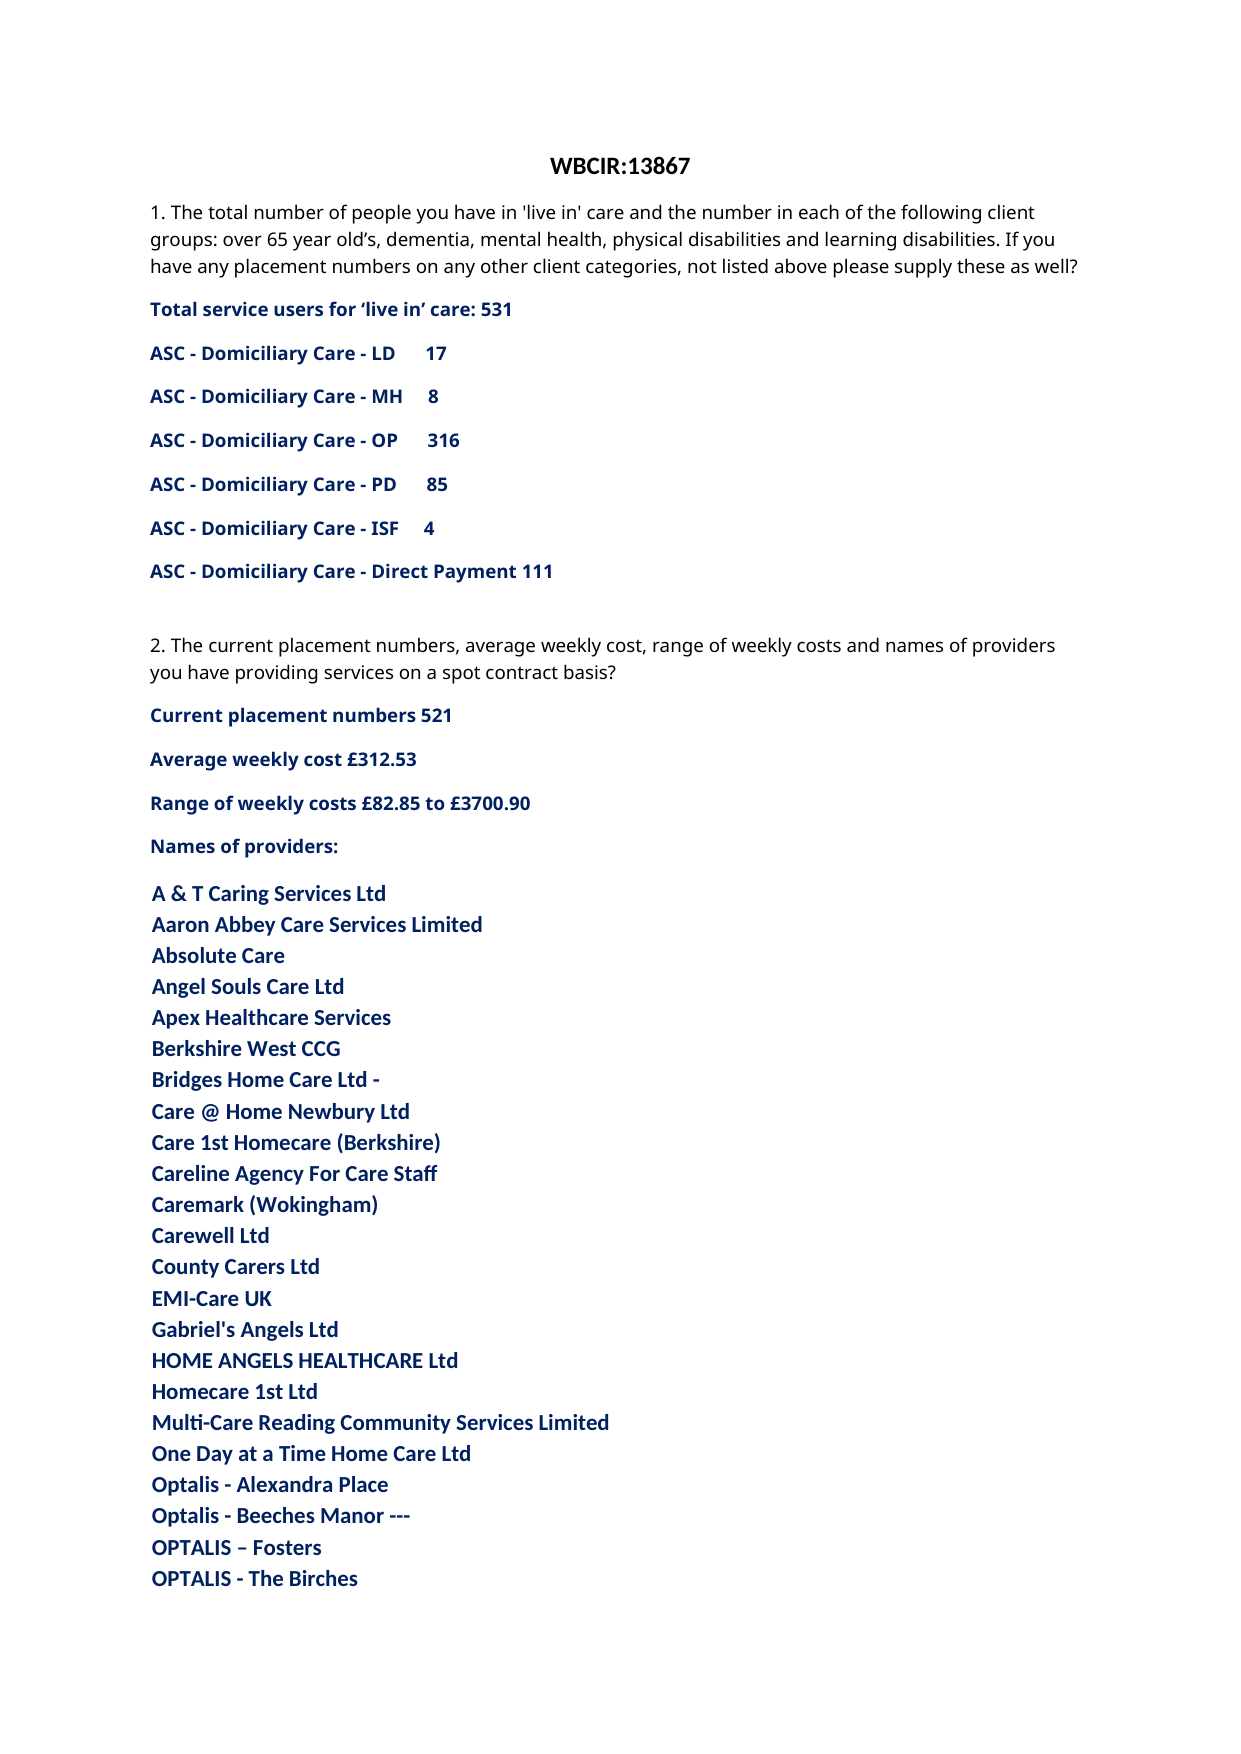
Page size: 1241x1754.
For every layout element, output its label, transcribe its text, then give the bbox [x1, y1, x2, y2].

table_cell Carewell Ltd [150, 1220, 619, 1251]
text ASC - Domiciliary Care - PD 85 [150, 471, 1090, 497]
table_cell Aaron Abbey Care Services Limited [150, 908, 619, 939]
table_cell Care 1st Homecare (Berkshire) [150, 1126, 619, 1157]
table_cell Optalis - Alexandra Place [150, 1469, 619, 1500]
table_cell Berkshire West CCG [150, 1033, 619, 1064]
text Total service users for ‘live in’ care: 531 [150, 297, 1090, 322]
text Range of weekly costs £82.85 to £3700.90 [150, 790, 1090, 815]
text 2. The current placement numbers, average weekly cost, range of weekly costs and names of providers you have providing services on a spot contract basis? [150, 632, 1090, 684]
table_header A & T Caring Services Ltd [150, 877, 619, 908]
table_cell Absolute Care [150, 940, 619, 971]
text ASC - Domiciliary Care - LD 17 [150, 340, 1090, 366]
text Average weekly cost £312.53 [150, 746, 1090, 772]
table_cell OPTALIS – Fosters [150, 1531, 619, 1562]
text ASC - Domiciliary Care - ISF 4 [150, 515, 1090, 540]
table_cell Care @ Home Newbury Ltd [150, 1095, 619, 1126]
table_cell County Carers Ltd [150, 1251, 619, 1282]
table_cell Multi-Care Reading Community Services Limited [150, 1407, 619, 1438]
table_cell Gabriel's Angels Ltd [150, 1313, 619, 1344]
table_cell Careline Agency For Care Staff [150, 1158, 619, 1189]
text WBCIR:13867 [150, 150, 1090, 181]
table_cell Caremark (Wokingham) [150, 1189, 619, 1220]
text ASC - Domiciliary Care - Direct Payment 111 [150, 558, 1090, 614]
table_cell Apex Healthcare Services [150, 1002, 619, 1033]
text ASC - Domiciliary Care - OP 316 [150, 427, 1090, 453]
table_cell OPTALIS - The Birches [150, 1563, 619, 1593]
table_cell Angel Souls Care Ltd [150, 971, 619, 1002]
text Names of providers: [150, 833, 1090, 859]
text 1. The total number of people you have in 'live in' care and the number in each of the following client groups: over 65 year old’s, dementia, mental health, physical disabilities and learning disabilities. If you have any placement numbers on any other client categories, not listed above please supply these as well? [150, 199, 1090, 278]
text ASC - Domiciliary Care - MH 8 [150, 384, 1090, 409]
table_cell Bridges Home Care Ltd - [150, 1064, 619, 1095]
table_cell HOME ANGELS HEALTHCARE Ltd [150, 1344, 619, 1376]
text Current placement numbers 521 [150, 703, 1090, 728]
table_cell EMI-Care UK [150, 1282, 619, 1313]
table_cell Homecare 1st Ltd [150, 1376, 619, 1407]
table_cell Optalis - Beeches Manor --- [150, 1500, 619, 1531]
table_cell One Day at a Time Home Care Ltd [150, 1438, 619, 1469]
